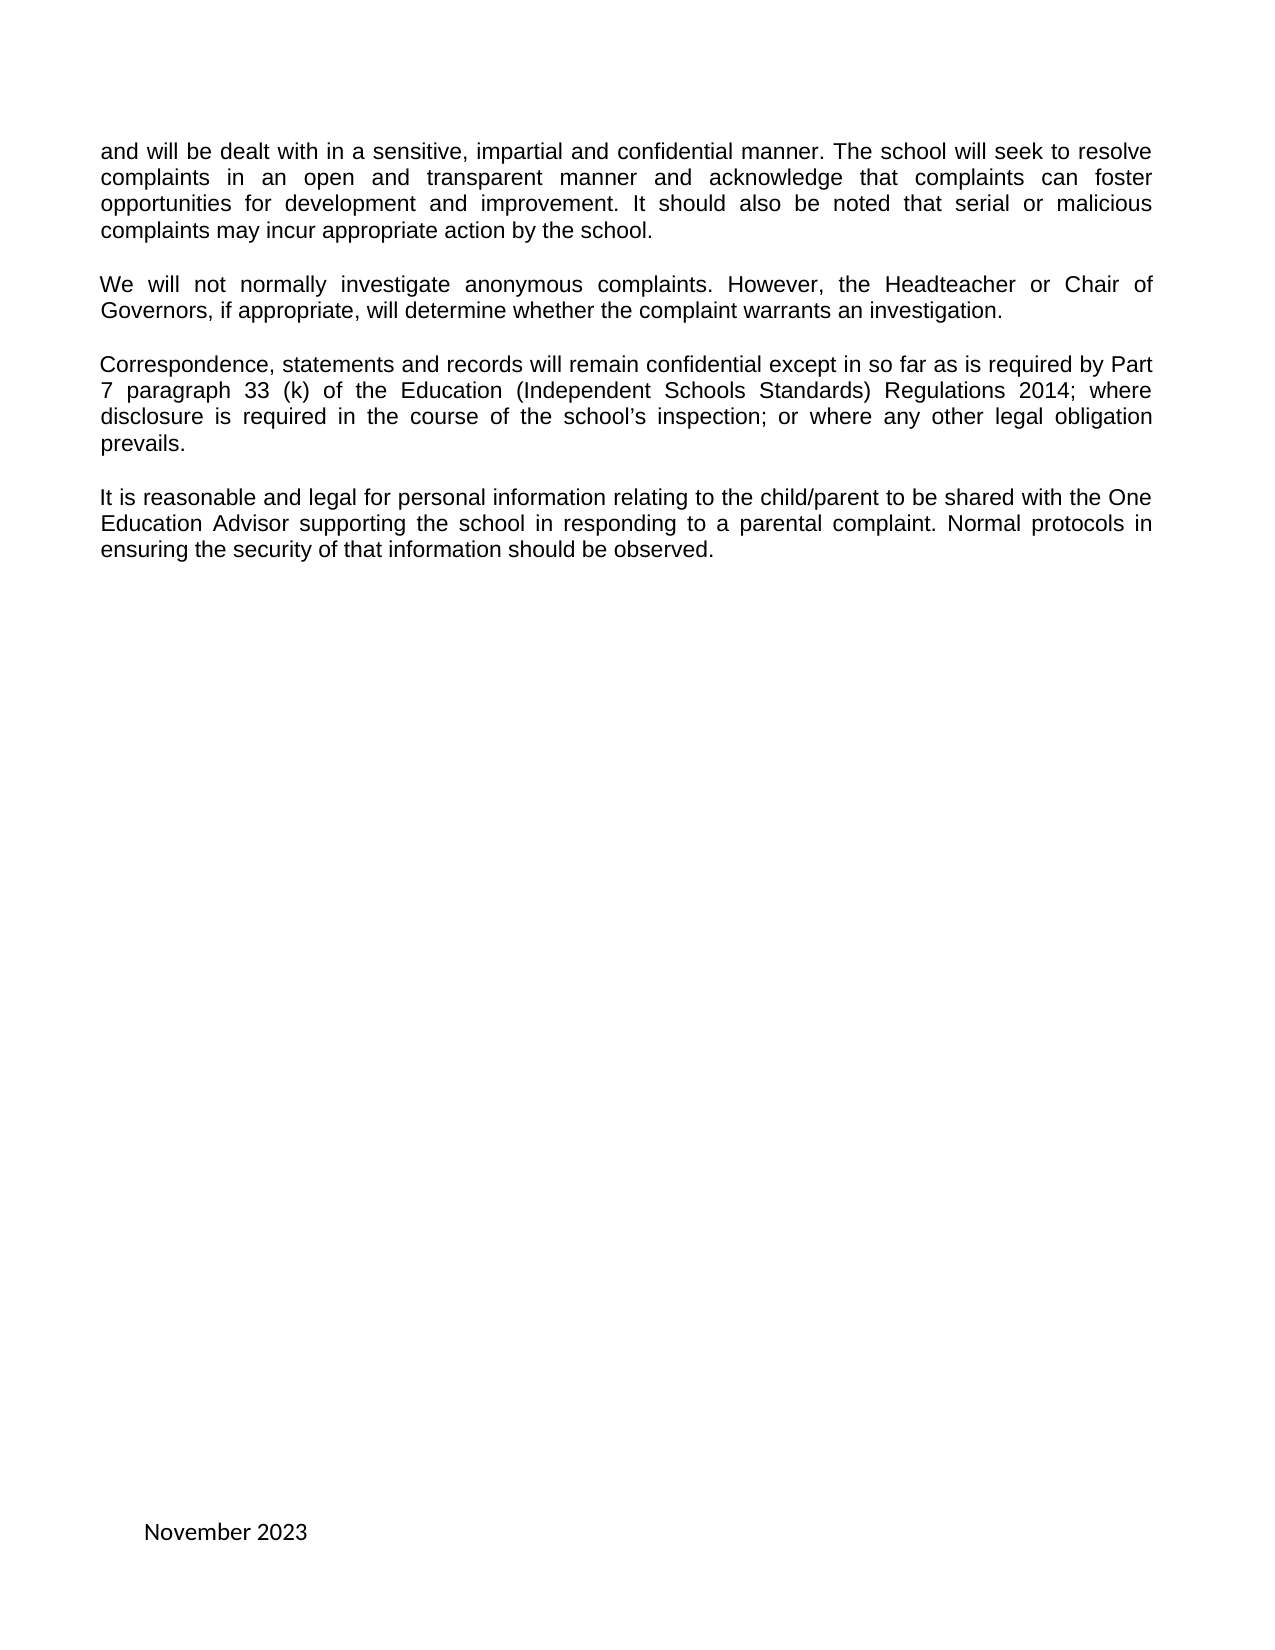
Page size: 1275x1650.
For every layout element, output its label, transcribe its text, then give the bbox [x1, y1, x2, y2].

text We will not normally investigate anonymous complaints. However, the Headteacher or Chair of Governors, if appropriate, will determine whether the complaint warrants an investigation. [99, 271, 1153, 323]
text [99, 138, 1153, 243]
text Correspondence, statements and records will remain confidential except in so far as is required by Part 7 paragraph 33 (k) of the Education (Independent Schools Standards) Regulations 2014; where disclosure is required in the course of the school’s inspection; or where any other legal obligation prevails. [99, 351, 1153, 456]
text It is reasonable and legal for personal information relating to the child/parent to be shared with the One Education Advisor supporting the school in responding to a parental complaint. Normal protocols in ensuring the security of that information should be observed. [99, 483, 1153, 562]
